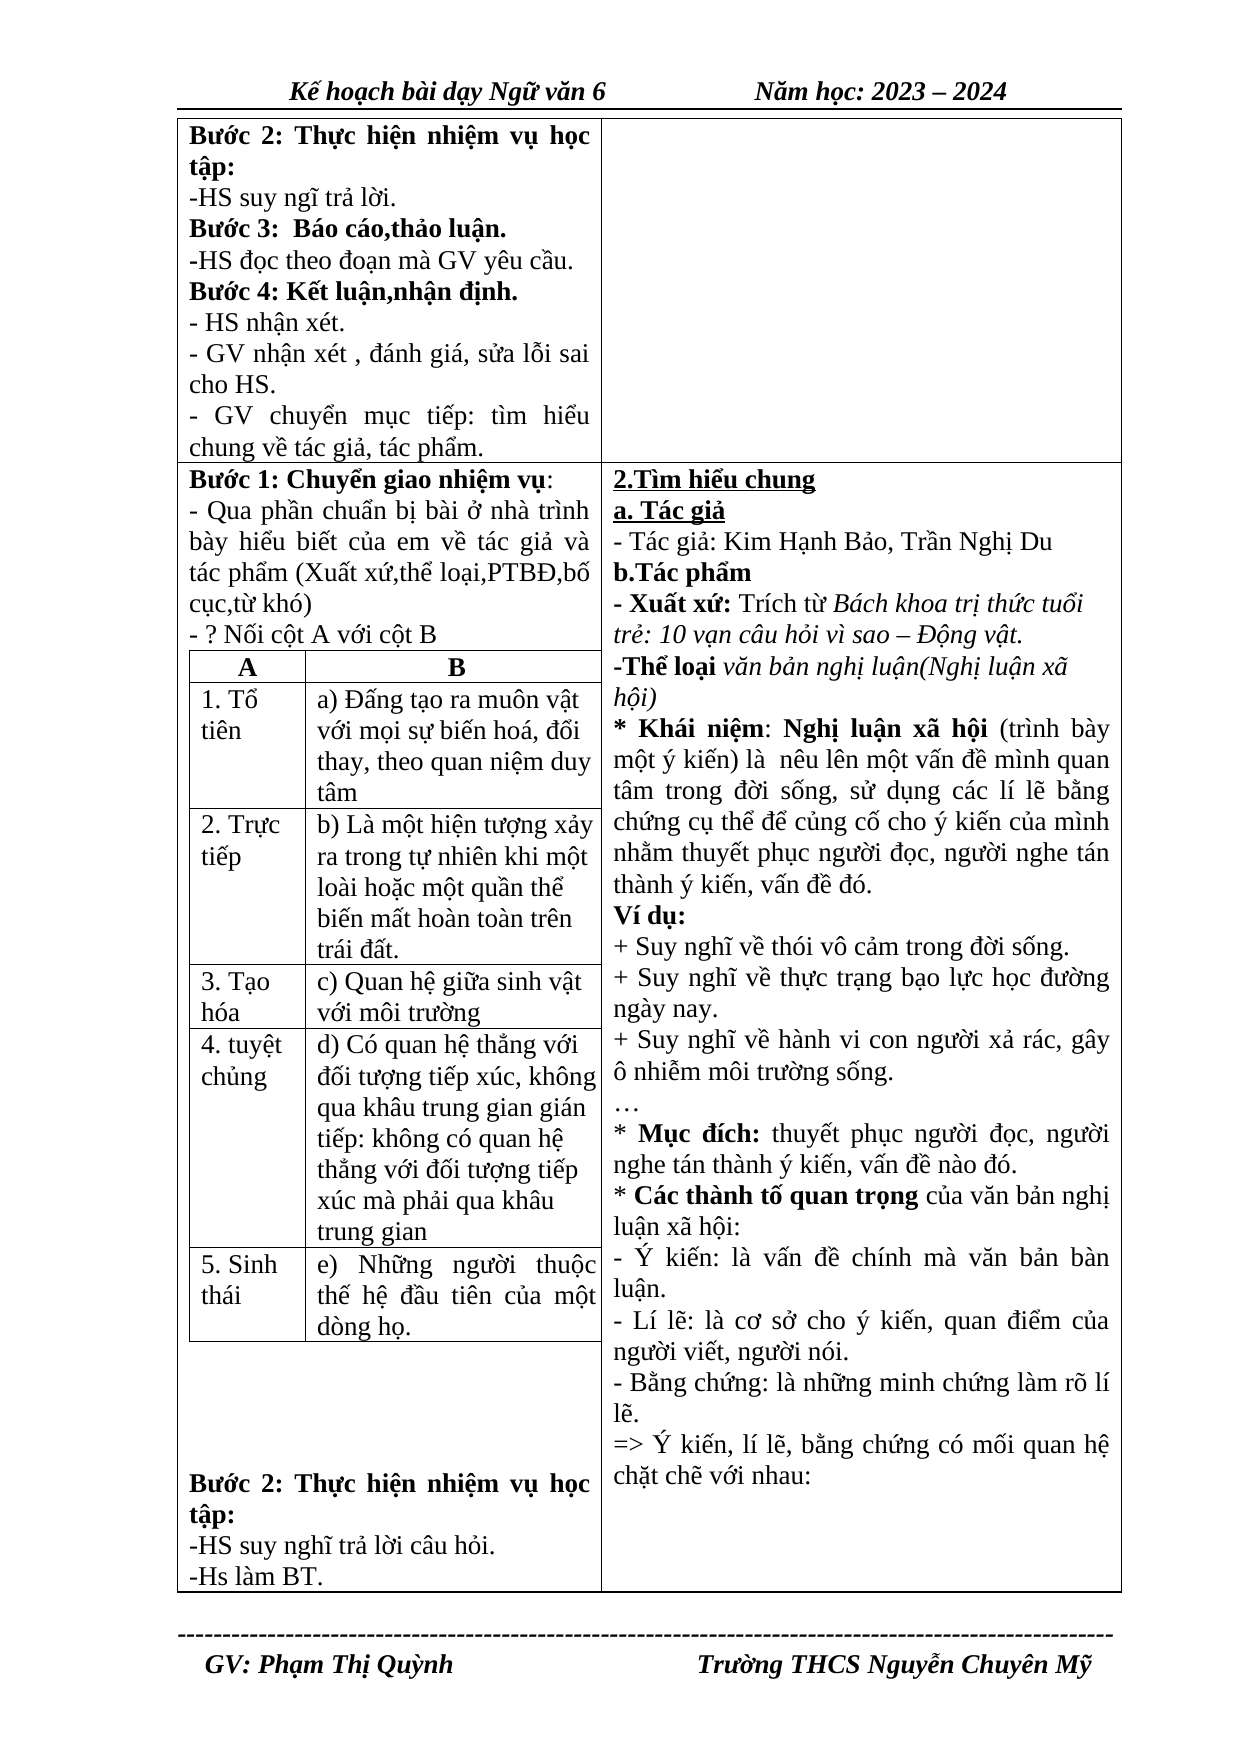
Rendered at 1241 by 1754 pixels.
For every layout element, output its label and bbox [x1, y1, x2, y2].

table_cell [178, 463, 601, 1591]
table_cell [178, 119, 601, 462]
table_cell [602, 119, 1121, 462]
table_cell [602, 463, 1121, 1591]
